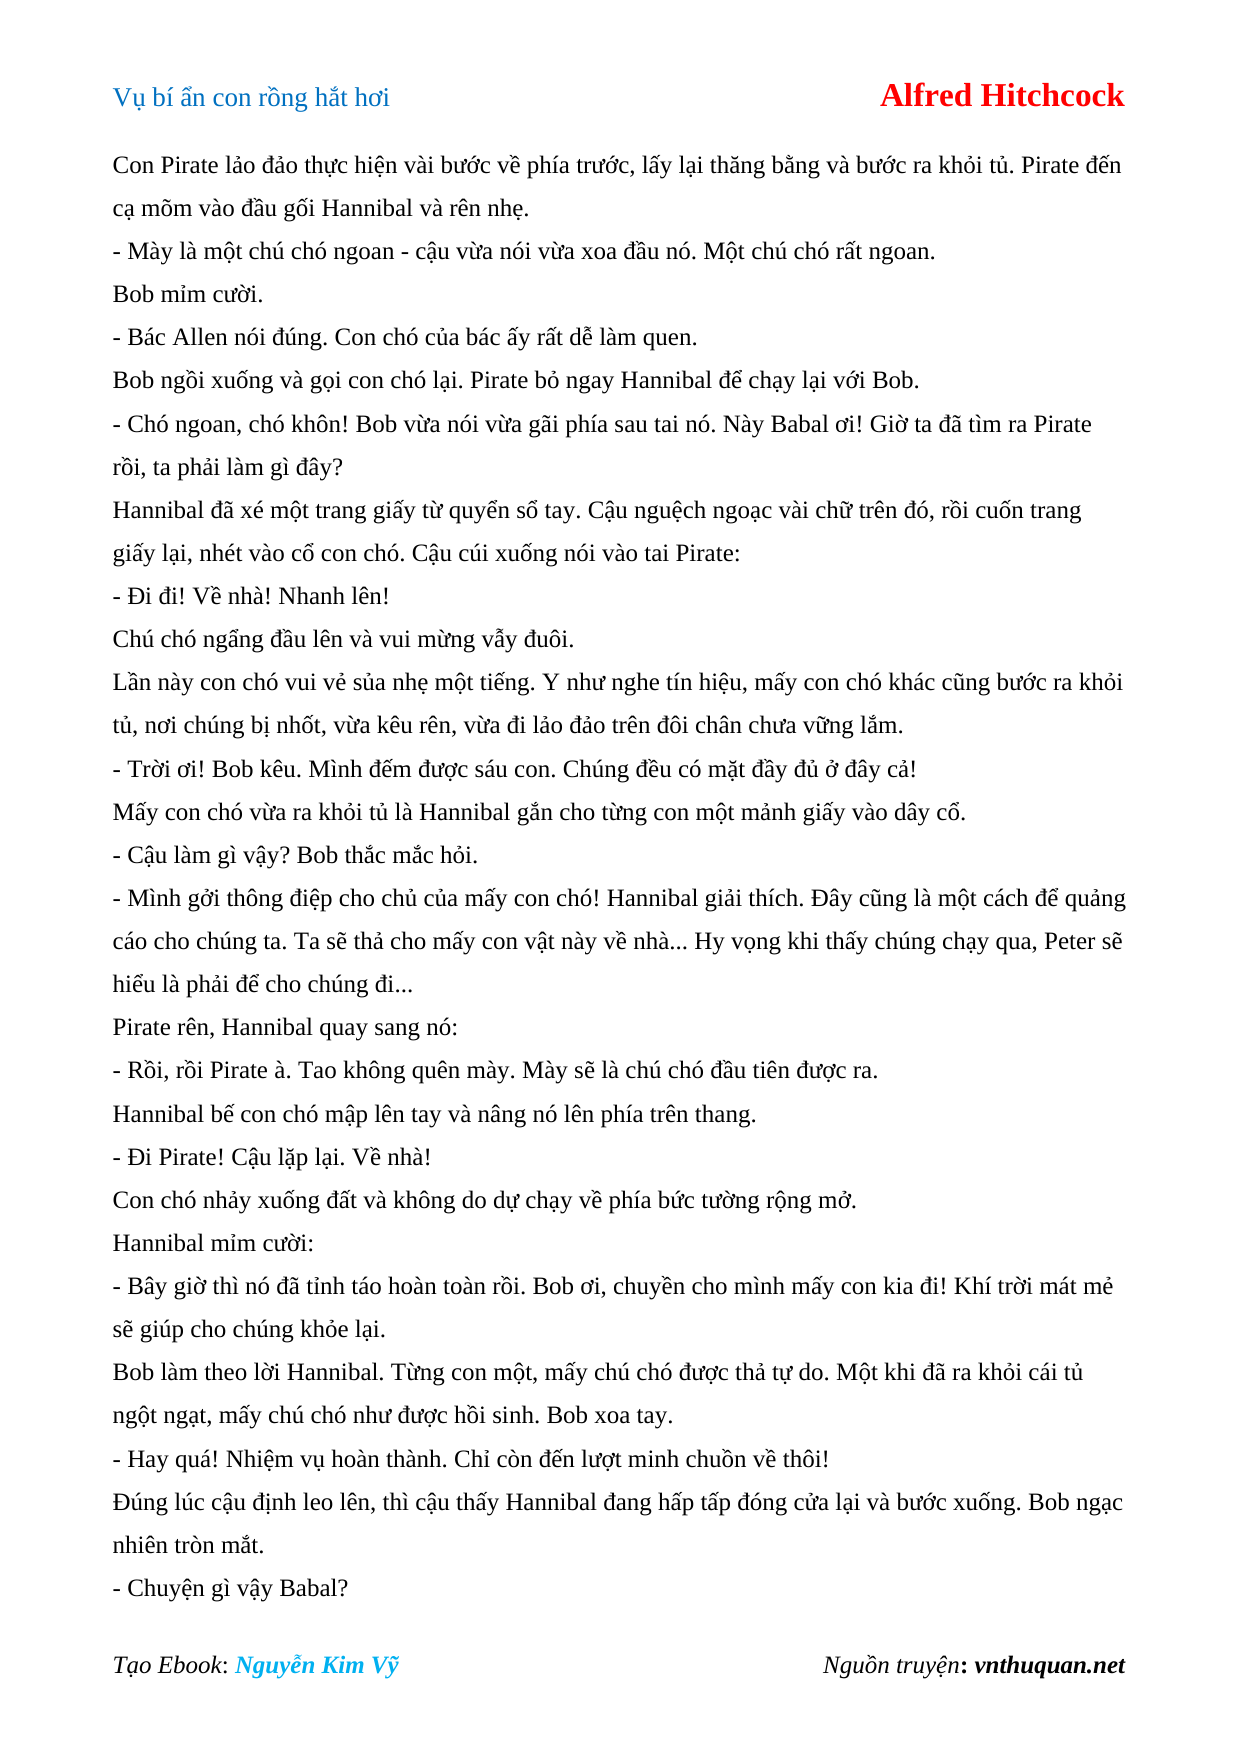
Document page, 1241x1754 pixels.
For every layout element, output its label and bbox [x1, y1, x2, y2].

text [112, 150, 1128, 1602]
